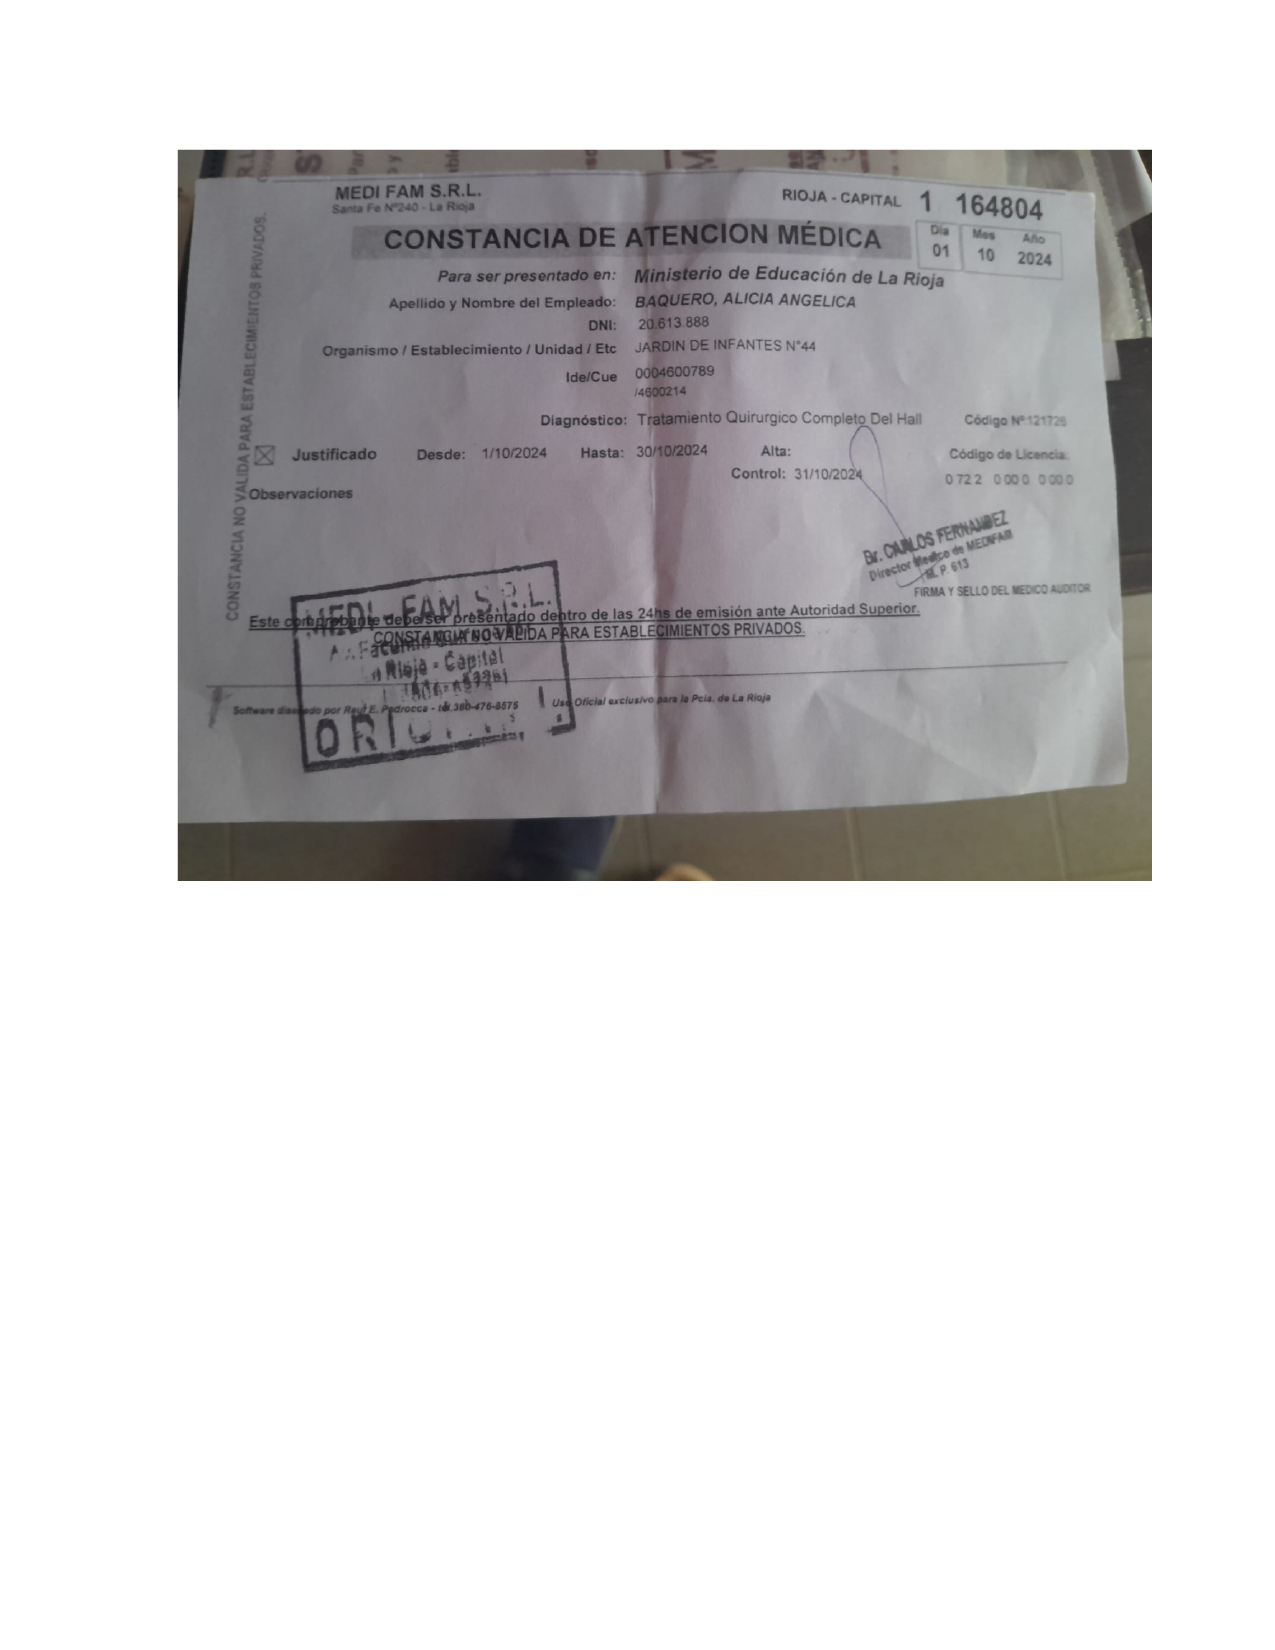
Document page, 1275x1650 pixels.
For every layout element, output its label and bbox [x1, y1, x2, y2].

picture [179, 150, 1151, 881]
